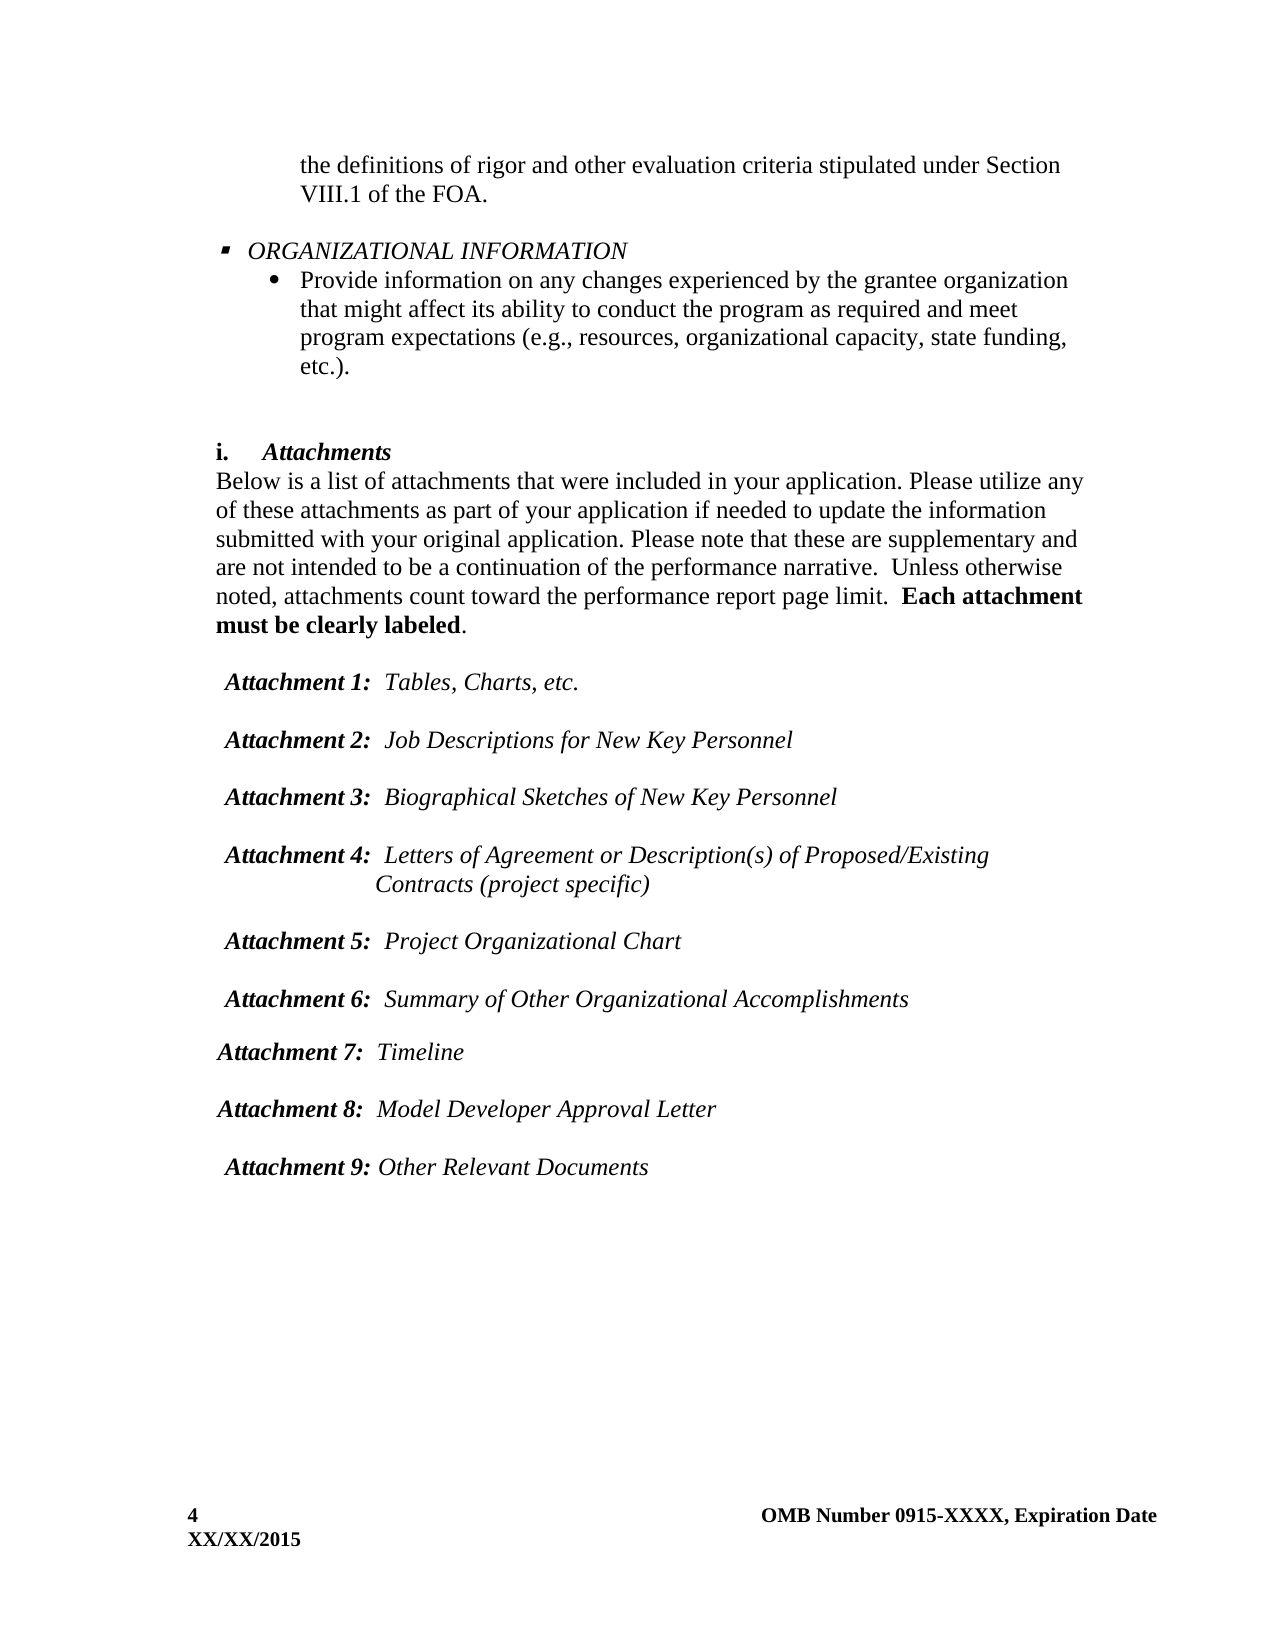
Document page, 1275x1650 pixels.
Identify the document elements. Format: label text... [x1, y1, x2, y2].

list Attachments [216, 437, 1087, 466]
text Attachment 2: Job Descriptions for New Key Personnel [225, 725, 1087, 754]
text Attachment 7: Timeline [187, 1037, 1087, 1065]
text Attachment 3: Biographical Sketches of New Key Personnel [225, 782, 1087, 811]
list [262, 150, 1087, 207]
text Attachment 1: Tables, Charts, etc. [225, 667, 1087, 696]
text Attachment 4: Letters of Agreement or Description(s) of Proposed/Existing Contracts (project specific) [225, 840, 1087, 897]
text Attachment 9: Other Relevant Documents [225, 1152, 1087, 1180]
text Attachment 6: Summary of Other Organizational Accomplishments [225, 984, 1087, 1012]
list Provide information on any changes experienced by the grantee organization that might affect its ability to conduct the program as required and meet program expectations (e.g., resources, organizational capacity, state funding, etc.). [270, 265, 1087, 380]
text Attachment 8: Model Developer Approval Letter [187, 1094, 1087, 1123]
text Below is a list of attachments that were included in your application. Please utilize any of these attachments as part of your application if needed to update the information submitted with your original application. Please note that these are supplementary and are not intended to be a continuation of the performance narrative. Unless otherwise noted, attachments count toward the performance report page limit. Each attachment must be clearly labeled. [216, 466, 1087, 639]
list Organizational Information [217, 236, 1087, 265]
text Attachment 5: Project Organizational Chart [225, 926, 1087, 955]
